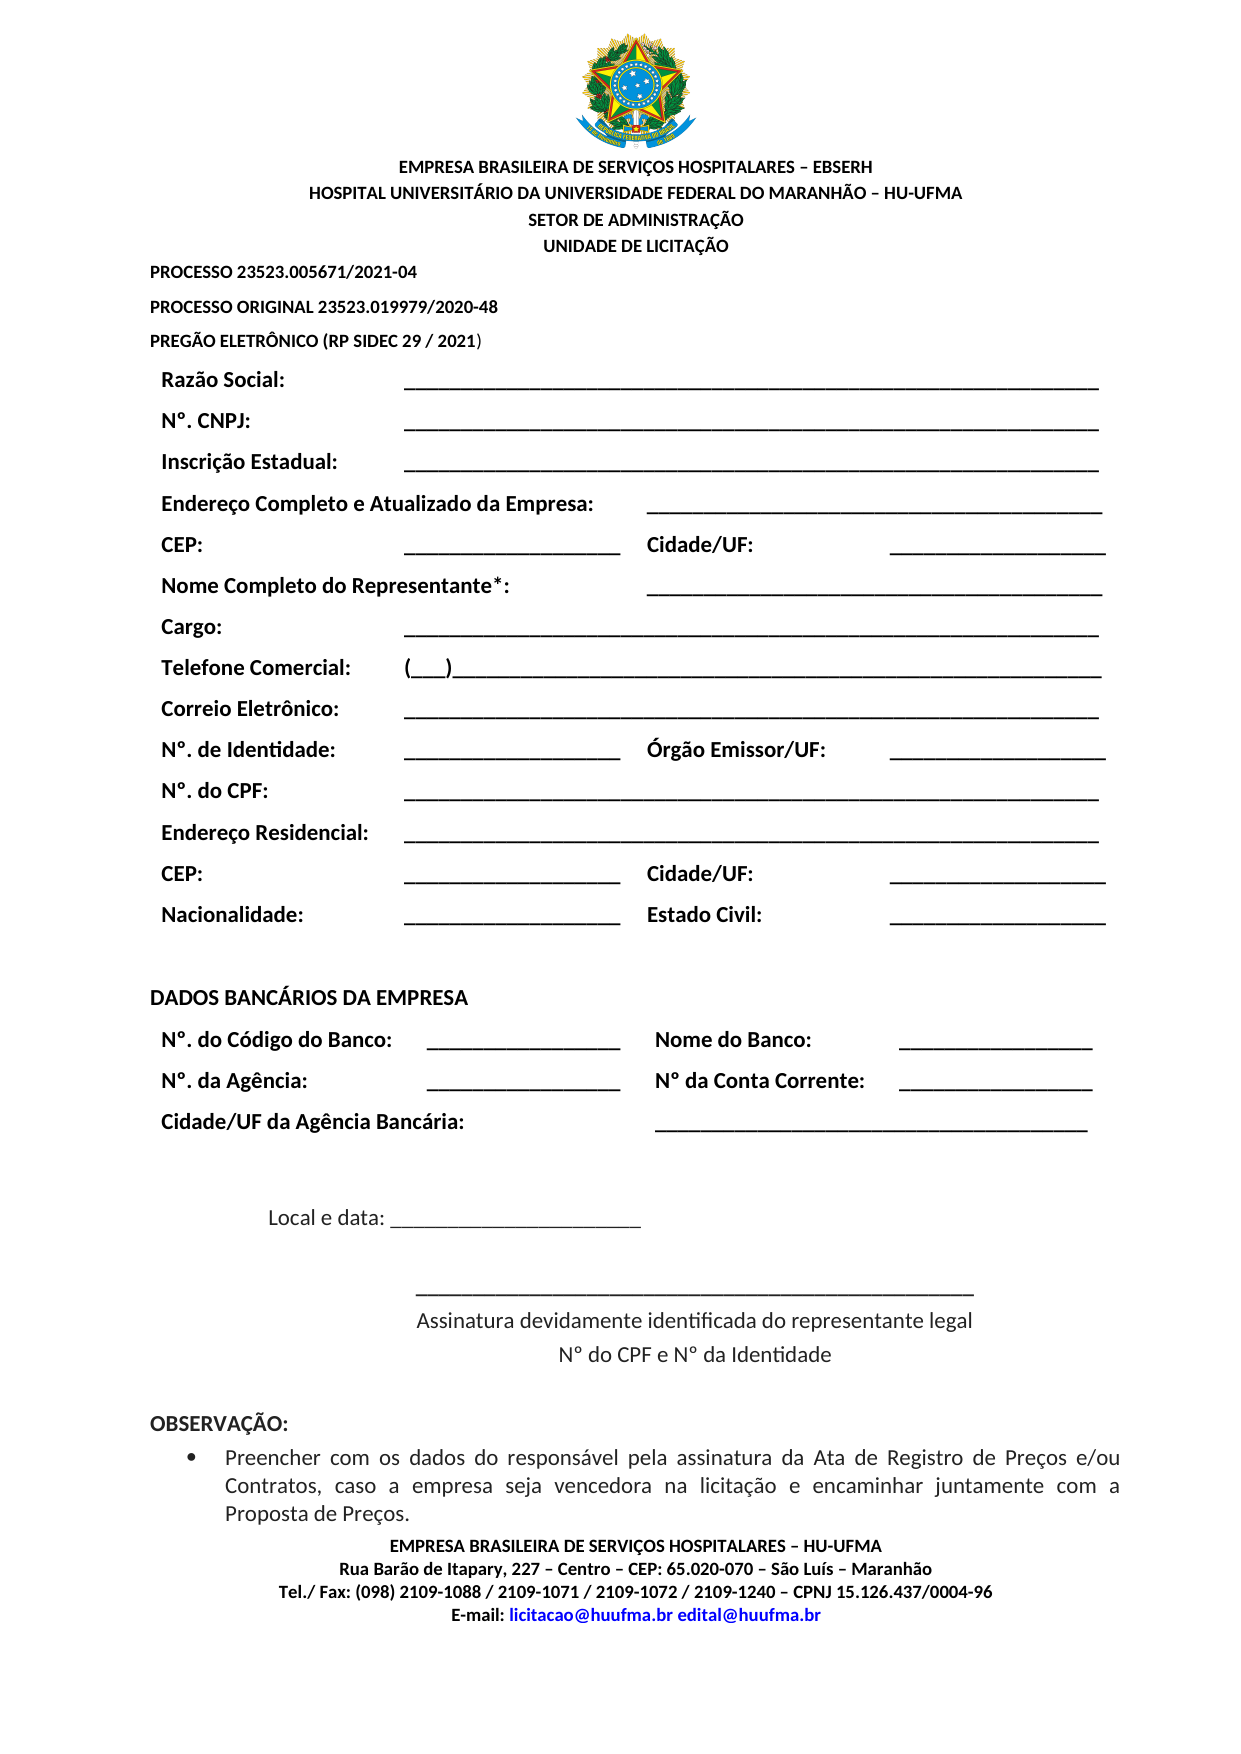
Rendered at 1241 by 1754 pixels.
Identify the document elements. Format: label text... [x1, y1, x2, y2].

table_cell Cidade/UF: [636, 530, 878, 571]
text _________________________________________________ [144, 1272, 1128, 1306]
table_cell Nome Completo do Representante*: [150, 571, 635, 612]
table_header _____________________________________________________________ [393, 365, 1121, 406]
table_cell Nº da Conta Corrente: [644, 1066, 888, 1107]
table_header Nome do Banco: [644, 1025, 888, 1066]
table_cell Cargo: [150, 612, 393, 653]
text OBSERVAÇÃO: [144, 1409, 1128, 1443]
table_cell ___________________ [393, 900, 636, 941]
table_cell Nº. da Agência: [150, 1066, 415, 1107]
table_cell (___)_________________________________________________________ [393, 653, 1121, 694]
table_cell Nº. CNPJ: [150, 406, 393, 447]
table_cell _____________________________________________________________ [393, 694, 1121, 736]
table_cell ___________________ [878, 900, 1121, 941]
text Nº do CPF e Nº da Identidade [144, 1340, 1128, 1374]
table_cell ___________________ [393, 859, 636, 900]
table_header _________________ [888, 1025, 1121, 1066]
table_cell Órgão Emissor/UF: [636, 736, 878, 777]
table_cell ___________________ [878, 530, 1121, 571]
table_cell CEP: [150, 859, 393, 900]
table_cell _____________________________________________________________ [393, 612, 1121, 653]
table_cell ________________________________________ [635, 571, 1121, 612]
table_cell ______________________________________ [644, 1108, 1121, 1149]
table_cell Cidade/UF: [636, 859, 878, 900]
table_cell Estado Civil: [636, 900, 878, 941]
table_cell Nº. do CPF: [150, 777, 393, 818]
table_header Razão Social: [150, 365, 393, 406]
table_cell ___________________ [878, 736, 1121, 777]
table_cell _____________________________________________________________ [393, 406, 1121, 447]
table_cell ___________________ [878, 859, 1121, 900]
table_header Nº. do Código do Banco: [150, 1025, 415, 1066]
table_cell _____________________________________________________________ [393, 818, 1121, 859]
table_cell Nacionalidade: [150, 900, 393, 941]
table_cell _____________________________________________________________ [393, 448, 1121, 489]
table_cell Inscrição Estadual: [150, 448, 393, 489]
table_header _________________ [415, 1025, 643, 1066]
table_cell Endereço Residencial: [150, 818, 393, 859]
table_cell _____________________________________________________________ [393, 777, 1121, 818]
table_cell ________________________________________ [635, 489, 1121, 530]
table_cell Nº. de Identidade: [150, 736, 393, 777]
list Preencher com os dados do responsável pela assinatura da Ata de Registro de Preços e/ou Contratos, caso a empresa seja vencedora na licitação e encaminhar juntamente com a Proposta de Preços. [181, 1443, 1128, 1533]
table_cell _________________ [415, 1066, 643, 1107]
list DADOS BANCÁRIOS DA EMPRESA [150, 983, 1112, 1011]
table_cell Correio Eletrônico: [150, 694, 393, 736]
table_cell Telefone Comercial: [150, 653, 393, 694]
picture [571, 30, 701, 152]
text Assinatura devidamente identificada do representante legal [144, 1306, 1128, 1340]
text Local e data: ______________________ [144, 1203, 1128, 1237]
table_cell Cidade/UF da Agência Bancária: [150, 1108, 643, 1149]
table_cell ___________________ [393, 736, 636, 777]
table_cell _________________ [888, 1066, 1121, 1107]
table_cell ___________________ [393, 530, 636, 571]
table_cell CEP: [150, 530, 393, 571]
table_cell Endereço Completo e Atualizado da Empresa: [150, 489, 635, 530]
